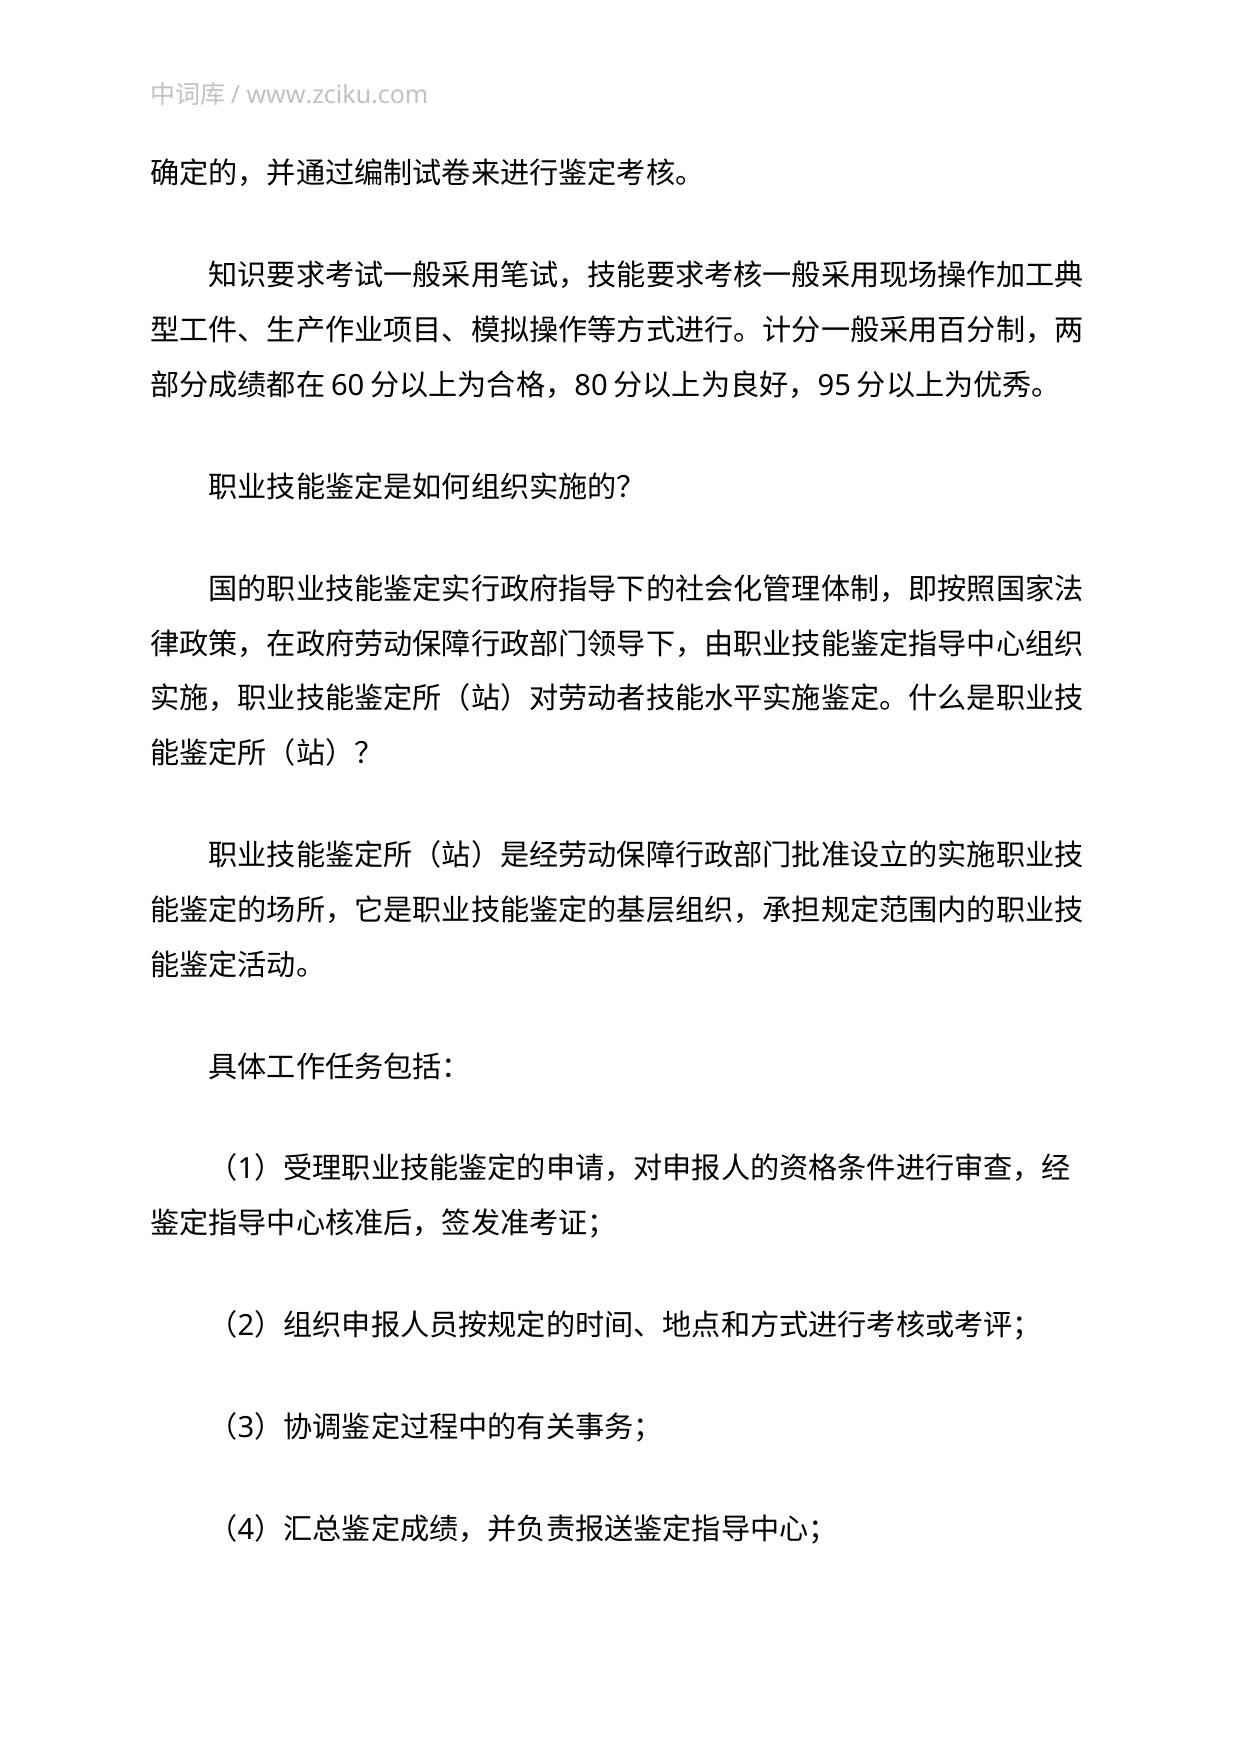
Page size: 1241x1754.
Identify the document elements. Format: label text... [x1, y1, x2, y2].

text （4）汇总鉴定成绩，并负责报送鉴定指导中心； [150, 1506, 1090, 1548]
text 知识要求考试一般采用笔试，技能要求考核一般采用现场操作加工典型工件、生产作业项目、模拟操作等方式进行。计分一般采用百分制，两部分成绩都在60分以上为合格，80分以上为良好，95分以上为优秀。 [150, 252, 1090, 404]
text 职业技能鉴定所（站）是经劳动保障行政部门批准设立的实施职业技能鉴定的场所，它是职业技能鉴定的基层组织，承担规定范围内的职业技能鉴定活动。 [150, 832, 1090, 984]
text 具体工作任务包括： [150, 1043, 1090, 1086]
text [150, 150, 1090, 192]
text 国的职业技能鉴定实行政府指导下的社会化管理体制，即按照国家法律政策，在政府劳动保障行政部门领导下，由职业技能鉴定指导中心组织实施，职业技能鉴定所（站）对劳动者技能水平实施鉴定。什么是职业技能鉴定所（站）？ [150, 565, 1090, 772]
text （2）组织申报人员按规定的时间、地点和方式进行考核或考评； [150, 1302, 1090, 1344]
text （1）受理职业技能鉴定的申请，对申报人的资格条件进行审查，经鉴定指导中心核准后，签发准考证； [150, 1145, 1090, 1242]
text 职业技能鉴定是如何组织实施的？ [150, 463, 1090, 506]
text （3）协调鉴定过程中的有关事务； [150, 1404, 1090, 1446]
